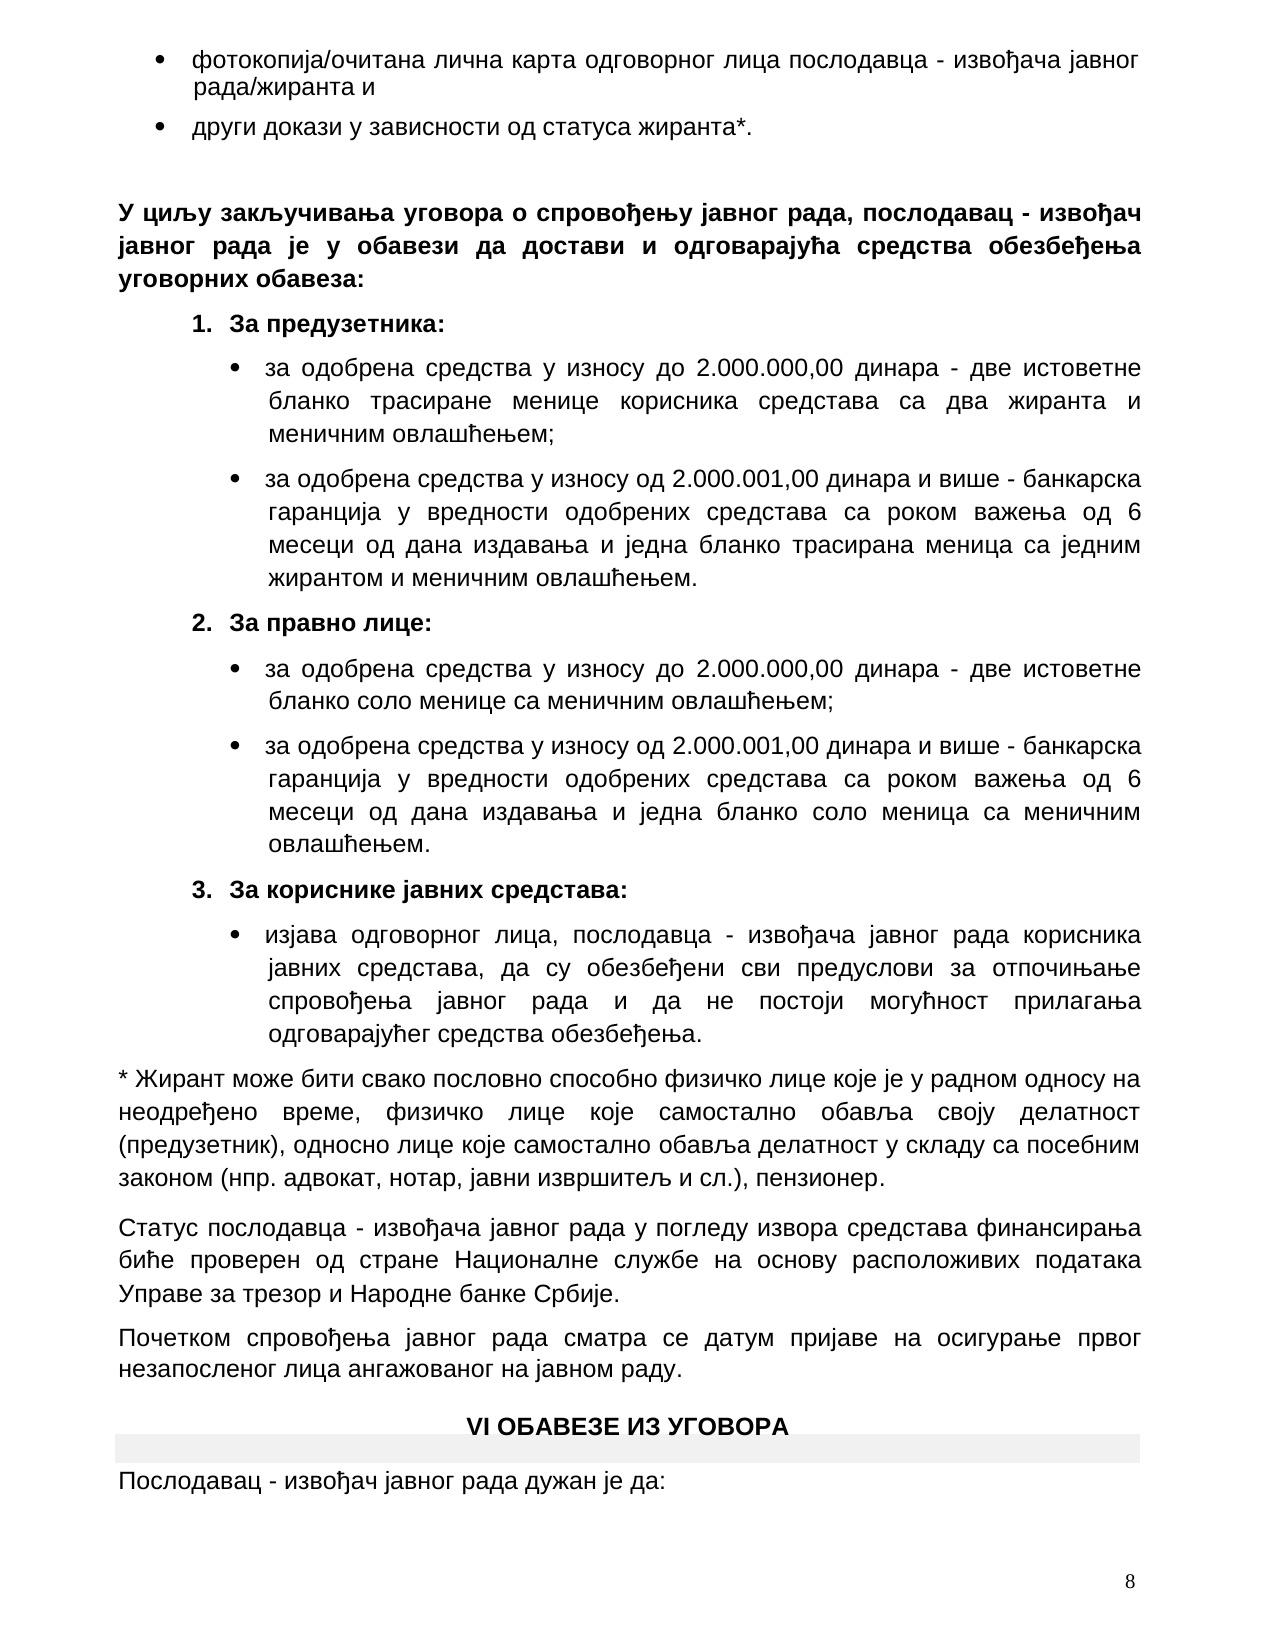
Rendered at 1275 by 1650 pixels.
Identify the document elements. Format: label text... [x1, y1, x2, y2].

text 2. За правно лице: [192, 608, 1148, 637]
text  за одобрена средства у износу до 2.000.000,00 динара - две истоветне бланко соло менице са меничним овлашћењем; [231, 654, 1141, 715]
text  за одобрена средства у износу од 2.000.001,00 динара и више - банкарска гаранција у вредности одобрених средстава са роком важења од 6 месеци од дана издавања и једна бланко трасирана меница са једним жирантом и меничним овлашћењем. [231, 464, 1141, 591]
text  за одобрена средства у износу до 2.000.000,00 динара - две истоветне бланко трасиране менице корисника средстава са два жиранта и меничним овлашћењем; [231, 353, 1141, 448]
text  други докази у зависности од статуса жиранта*. [156, 112, 1148, 141]
text VI ОБАВЕЗЕ ИЗ УГОВОРА [462, 1412, 793, 1441]
text 3. За кориснике јавних средстава: [192, 875, 1148, 903]
text Статус послодавца - извођача јавног рада у погледу извора средстава финансирања биће проверен од стране Националне службе на основу расположивих података Управе за трезор и Народне банке Србије. [118, 1212, 1141, 1307]
text 1. За предузетника: [192, 309, 1148, 338]
text Почетком спровођења јавног рада сматра се датум пријаве на осигурање првог незапосленог лица ангажованог на јавном раду. [118, 1321, 1142, 1383]
text У циљу закључивања уговора о спровођењу јавног рада, послодавац - извођач јавног рада је у обавези да достави и одговарајућа средства обезбеђења уговорних обавеза: [118, 198, 1141, 292]
text  за одобрена средства у износу од 2.000.001,00 динара и више - банкарска гаранција у вредности одобрених средстава са роком важења од 6 месеци од дана издавања и једна бланко соло меница са меничним овлашћењем. [231, 731, 1141, 858]
text Послодавац - извођач јавног рада дужан је да: [118, 1466, 1148, 1495]
text  фотокопија/очитана лична карта одговорног лица послодавца - извођача јавног рада/жиранта и [156, 46, 1141, 101]
text * Жирант може бити свако пословно способно физичко лице које је у радном односу на неодређено време, физичко лице које самостално обавља своју делатност (предузетник), односно лице које самостално обавља делатност у складу са посебним законом (нпр. адвокат, нотар, јавни извршитељ и сл.), пензионер. [118, 1064, 1141, 1192]
text  изјава одговорног лица, послодавца - извођача јавног рада корисника јавних средстава, да су обезбеђени сви предуслови за отпочињање спровођења јавног рада и да не постоји могућност прилагања одговарајућег средства обезбеђења. [231, 920, 1141, 1047]
